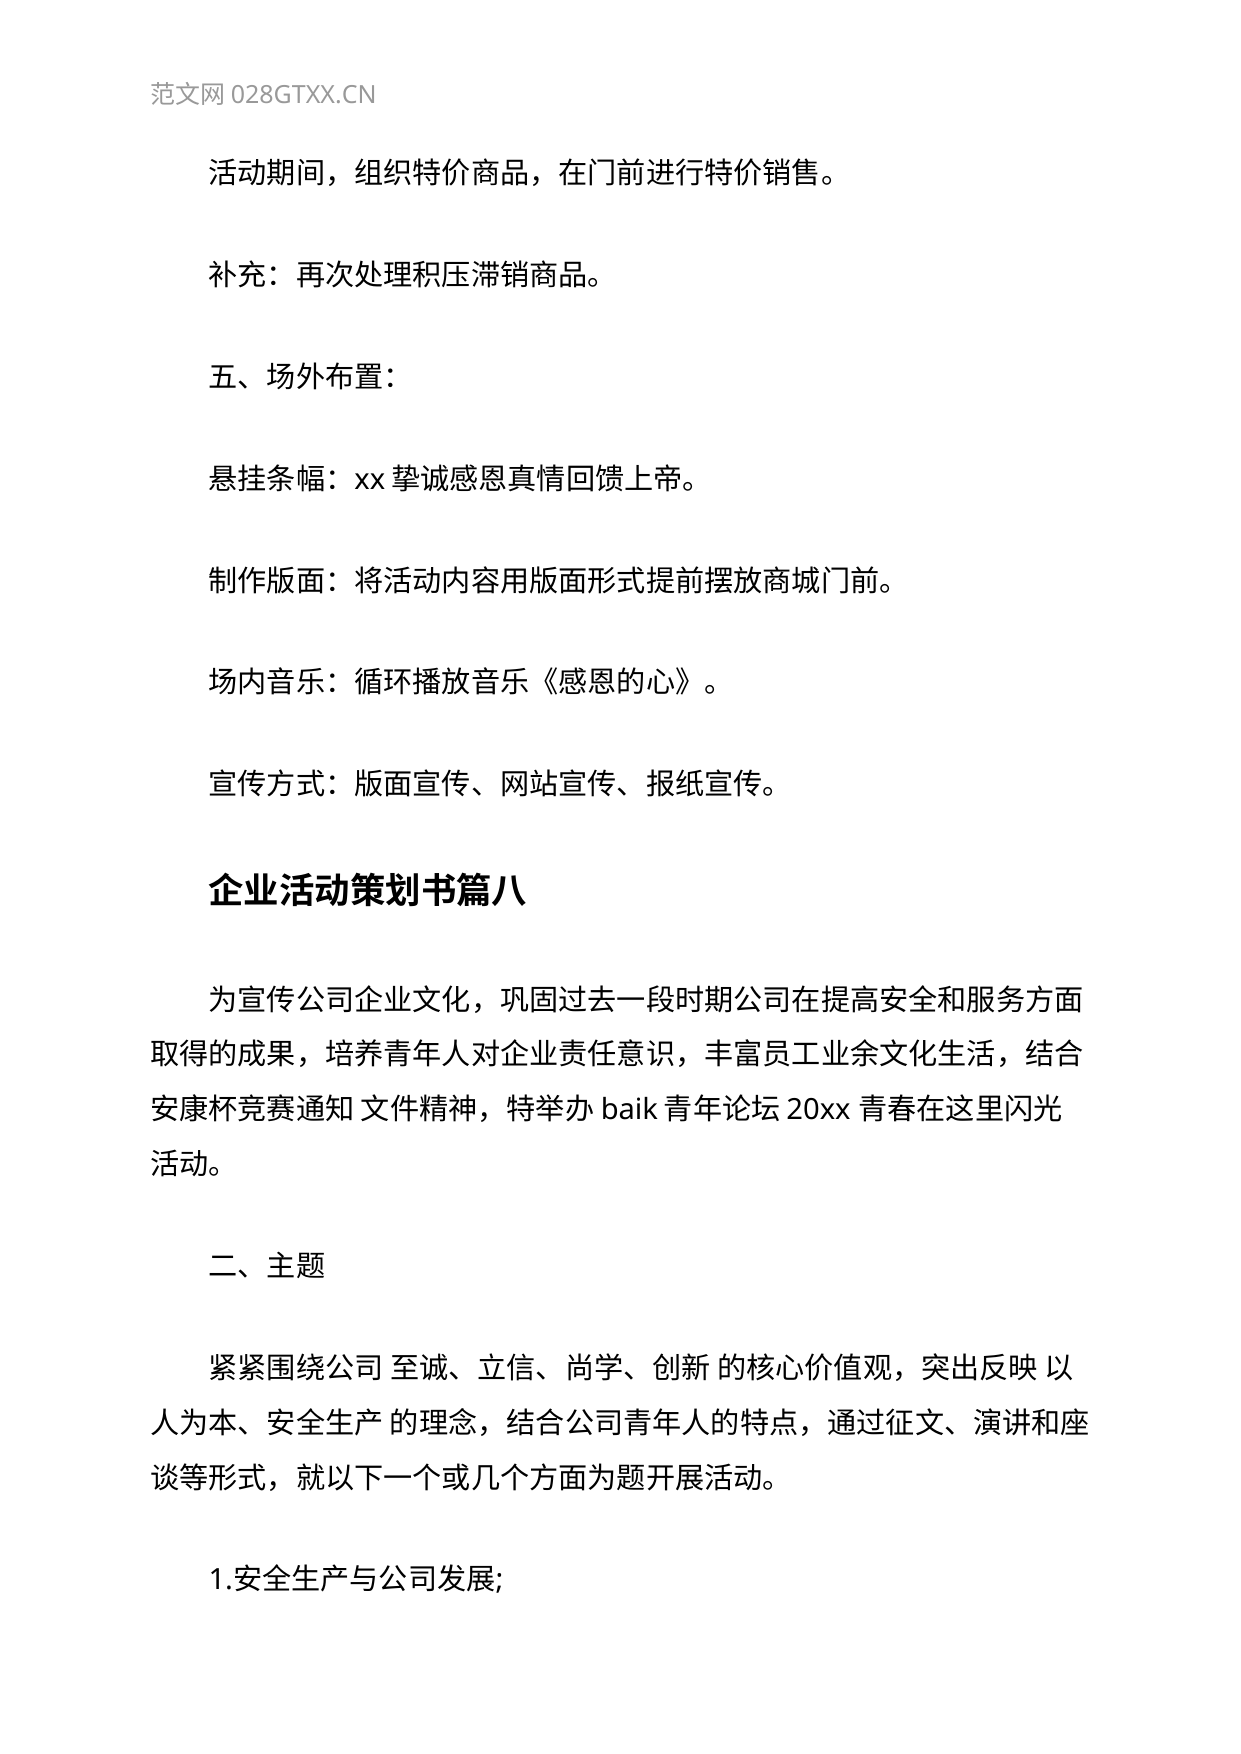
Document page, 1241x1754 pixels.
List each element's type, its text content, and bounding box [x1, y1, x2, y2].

text 宣传方式：版面宣传、网站宣传、报纸宣传。 [150, 761, 1090, 803]
text 紧紧围绕公司 至诚、立信、尚学、创新 的核心价值观，突出反映 以人为本、安全生产 的理念，结合公司青年人的特点，通过征文、演讲和座谈等形式，就以下一个或几个方面为题开展活动。 [150, 1344, 1090, 1496]
text 企业活动策划书篇八 [150, 863, 1090, 914]
text 补充：再次处理积压滞销商品。 [150, 252, 1090, 294]
text 场内音乐：循环播放音乐《感恩的心》。 [150, 659, 1090, 701]
text 1.安全生产与公司发展; [150, 1556, 1090, 1598]
text 二、主题 [150, 1243, 1090, 1285]
text 悬挂条幅：xx挚诚感恩真情回馈上帝。 [150, 455, 1090, 498]
text 制作版面：将活动内容用版面形式提前摆放商城门前。 [150, 557, 1090, 599]
text 活动期间，组织特价商品，在门前进行特价销售。 [150, 150, 1090, 192]
text 五、场外布置： [150, 353, 1090, 396]
text 为宣传公司企业文化，巩固过去一段时期公司在提高安全和服务方面取得的成果，培养青年人对企业责任意识，丰富员工业余文化生活，结合 安康杯竞赛通知 文件精神，特举办 baik青年论坛20xx 青春在这里闪光 活动。 [150, 976, 1090, 1183]
